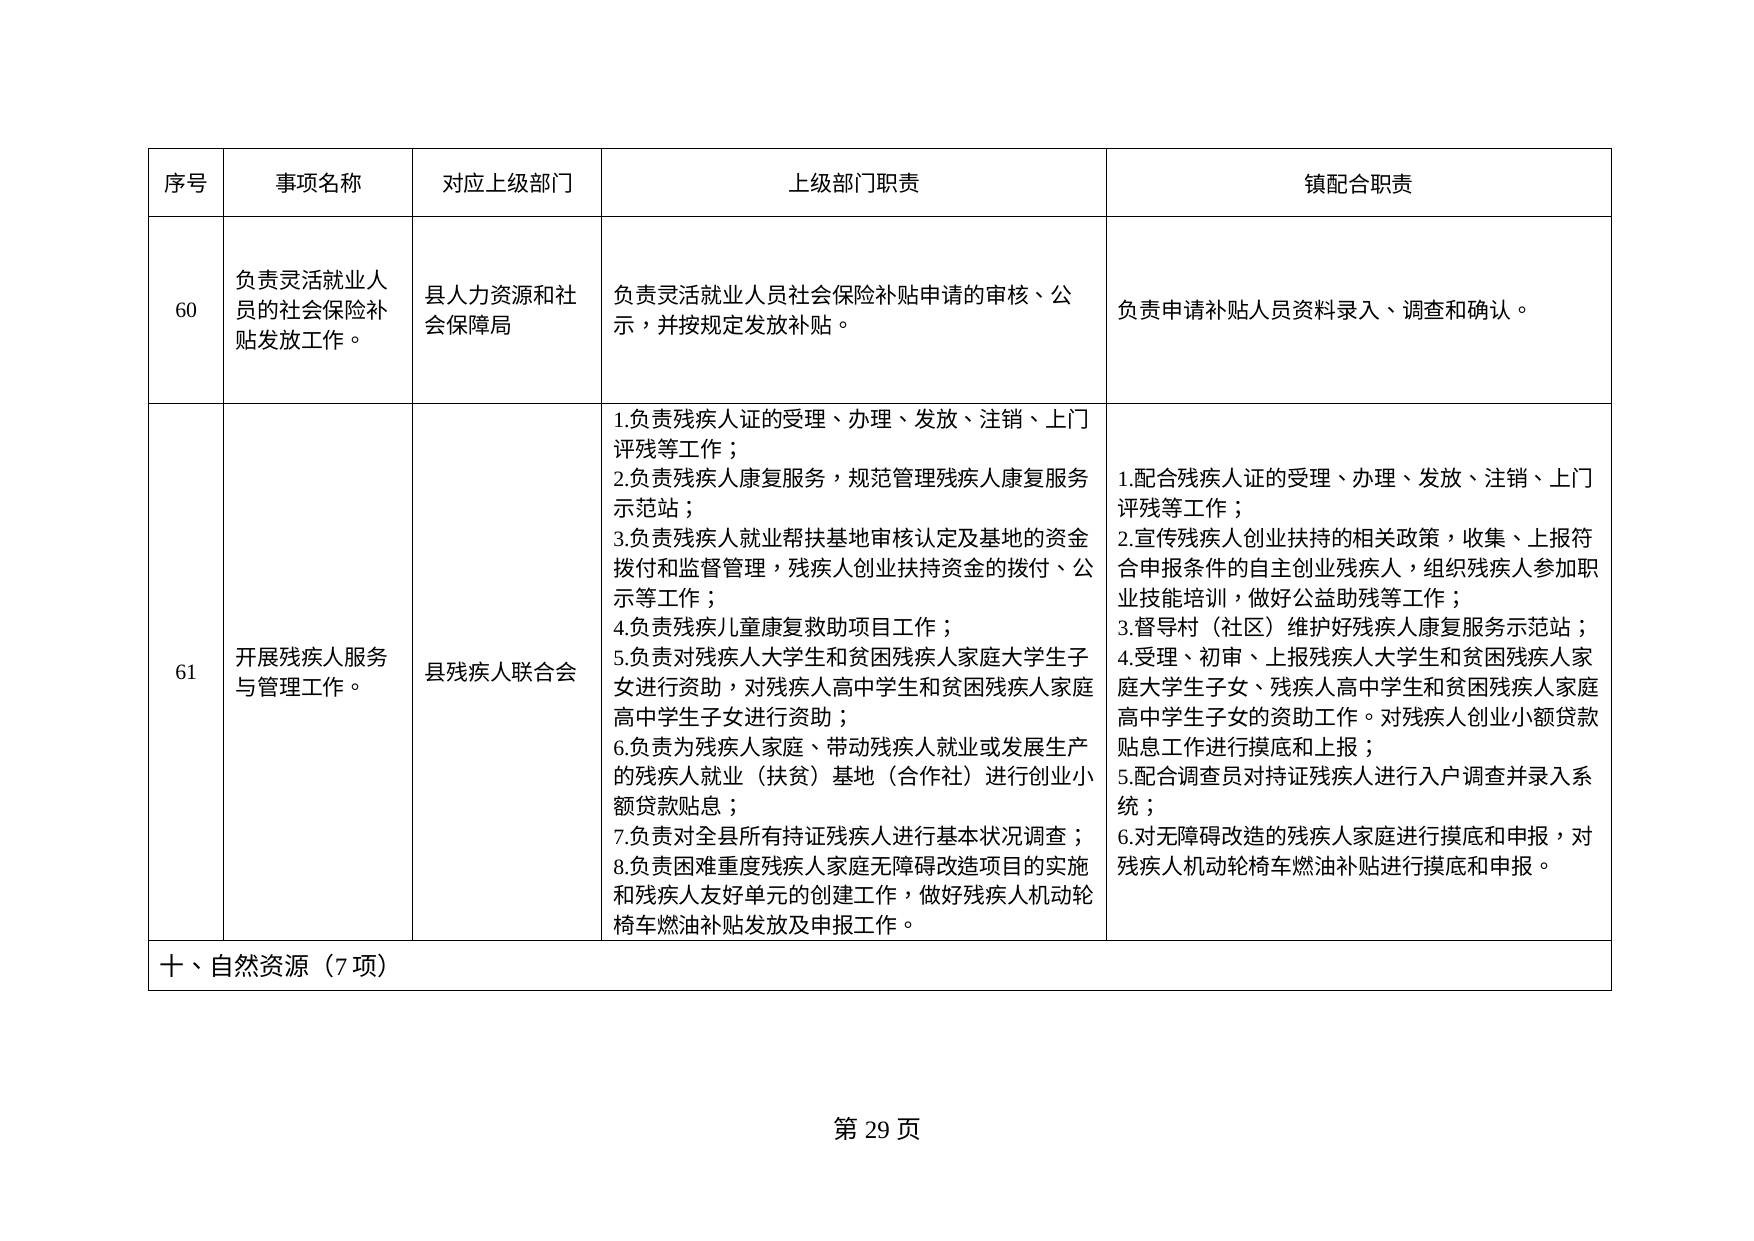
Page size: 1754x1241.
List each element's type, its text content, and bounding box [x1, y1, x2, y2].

table_cell 60 [149, 217, 223, 403]
table_cell 县残疾人联合会 [413, 404, 601, 940]
table_cell 61 [149, 404, 223, 940]
table_header 序号 [149, 149, 223, 216]
table_cell 开展残疾人服务与管理工作。 [224, 404, 412, 940]
table_header 上级部门职责 [602, 149, 1106, 216]
table_header 对应上级部门 [413, 149, 601, 216]
table_cell 1.负责残疾人证的受理、办理、发放、注销、上门评残等工作； 2.负责残疾人康复服务，规范管理残疾人康复服务示范站； 3.负责残疾人就业帮扶基地审核认定及基地的资金拨付和监督管理，残疾人创业扶持资金的拨付、公示等工作； 4.负责残疾儿童康复救助项目工作； 5.负责对残疾人大学生和贫困残疾人家庭大学生子女进行资助，对残疾人高中学生和贫困残疾人家庭高中学生子女进行资助； 6.负责为残疾人家庭、带动残疾人就业或发展生产的残疾人就业（扶贫）基地（合作社）进行创业小额贷款贴息； 7.负责对全县所有持证残疾人进行基本状况调查； 8.负责困难重度残疾人家庭无障碍改造项目的实施和残疾人友好单元的创建工作，做好残疾人机动轮椅车燃油补贴发放及申报工作。 [602, 404, 1106, 940]
table_cell 负责灵活就业人员社会保险补贴申请的审核、公示，并按规定发放补贴。 [602, 217, 1106, 403]
table_cell 1.配合残疾人证的受理、办理、发放、注销、上门评残等工作； 2.宣传残疾人创业扶持的相关政策，收集、上报符合申报条件的自主创业残疾人，组织残疾人参加职业技能培训，做好公益助残等工作； 3.督导村（社区）维护好残疾人康复服务示范站； 4.受理、初审、上报残疾人大学生和贫困残疾人家庭大学生子女、残疾人高中学生和贫困残疾人家庭高中学生子女的资助工作。对残疾人创业小额贷款贴息工作进行摸底和上报； 5.配合调查员对持证残疾人进行入户调查并录入系统； 6.对无障碍改造的残疾人家庭进行摸底和申报，对残疾人机动轮椅车燃油补贴进行摸底和申报。 [1107, 404, 1611, 940]
table_header 镇配合职责 [1107, 149, 1611, 216]
table_cell 十、自然资源（7项） [149, 941, 1611, 990]
table_cell 县人力资源和社会保障局 [413, 217, 601, 403]
table_header 事项名称 [224, 149, 412, 216]
table_cell 负责灵活就业人员的社会保险补贴发放工作。 [224, 217, 412, 403]
table_cell 负责申请补贴人员资料录入、调查和确认。 [1107, 217, 1611, 403]
